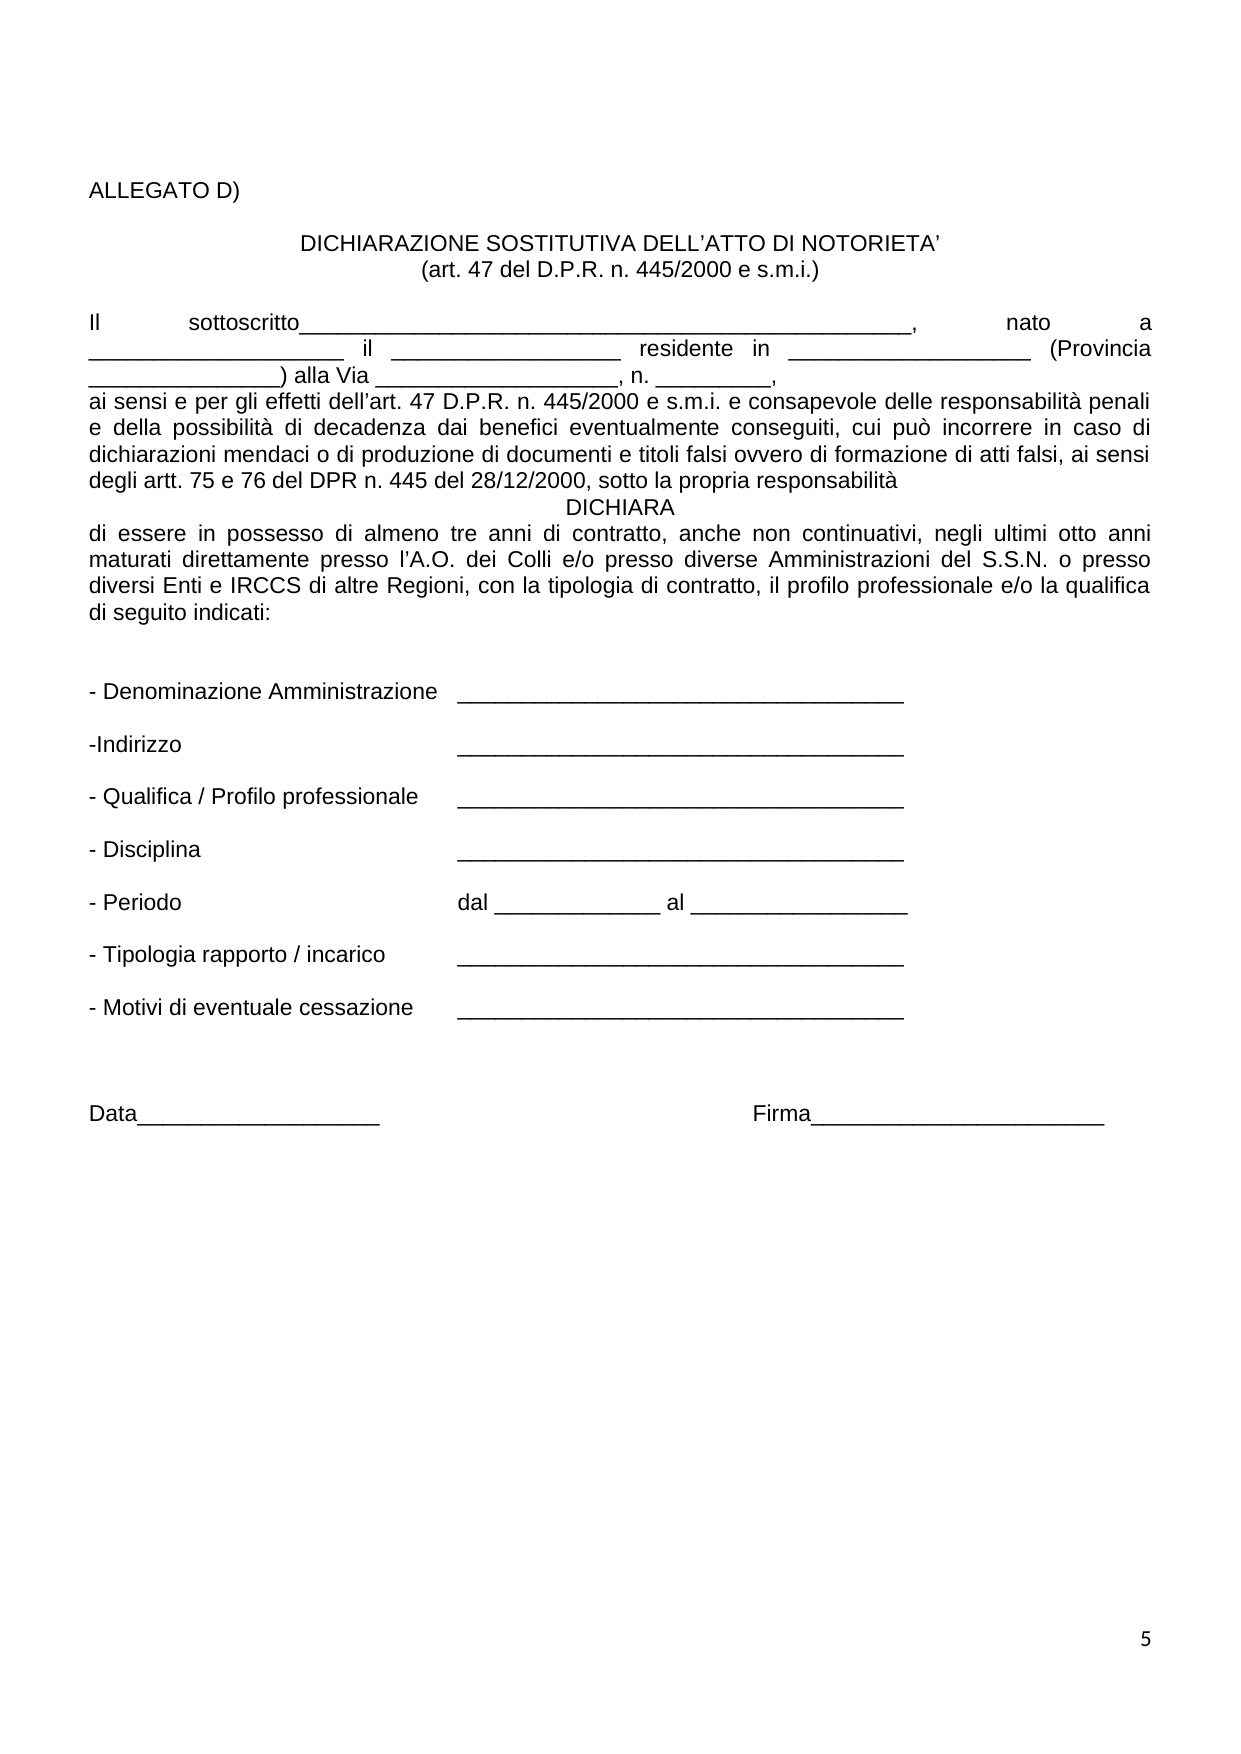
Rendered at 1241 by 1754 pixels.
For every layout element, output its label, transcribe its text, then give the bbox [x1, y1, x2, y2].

text - Motivi di eventuale cessazione ___________________________________ [89, 994, 1152, 1021]
text ALLEGATO D) [89, 177, 1152, 203]
text -Indirizzo ___________________________________ [89, 731, 1152, 757]
text DICHIARA [89, 493, 1152, 520]
text - Denominazione Amministrazione ___________________________________ [89, 678, 1152, 704]
text - Tipologia rapporto / incarico ___________________________________ [89, 941, 1152, 968]
text - Periodo dal _____________ al _________________ [89, 889, 1152, 915]
text (art. 47 del D.P.R. n. 445/2000 e s.m.i.) [89, 256, 1152, 283]
text Data___________________ Firma_______________________ [89, 1099, 1152, 1126]
text di essere in possesso di almeno tre anni di contratto, anche non continuativi, negli ultimi otto anni maturati direttamente presso l’A.O. dei Colli e/o presso diverse Amministrazioni del S.S.N. o presso diversi Enti e IRCCS di altre Regioni, con la tipologia di contratto, il profilo professionale e/o la qualifica di seguito indicati: [89, 520, 1152, 625]
text - Disciplina ___________________________________ [89, 836, 1152, 862]
text - Qualifica / Profilo professionale ___________________________________ [89, 783, 1152, 810]
text Il sottoscritto________________________________________________, nato a ____________________ il __________________ residente in ___________________ (Provincia _______________) alla Via ___________________, n. _________, [89, 309, 1152, 388]
text ai sensi e per gli effetti dell’art. 47 D.P.R. n. 445/2000 e s.m.i. e consapevole delle responsabilità penali e della possibilità di decadenza dai benefici eventualmente conseguiti, cui può incorrere in caso di dichiarazioni mendaci o di produzione di documenti e titoli falsi ovvero di formazione di atti falsi, ai sensi degli artt. 75 e 76 del DPR n. 445 del 28/12/2000, sotto la propria responsabilità [89, 388, 1152, 493]
text DICHIARAZIONE SOSTITUTIVA DELL’ATTO DI NOTORIETA’ [89, 230, 1152, 256]
